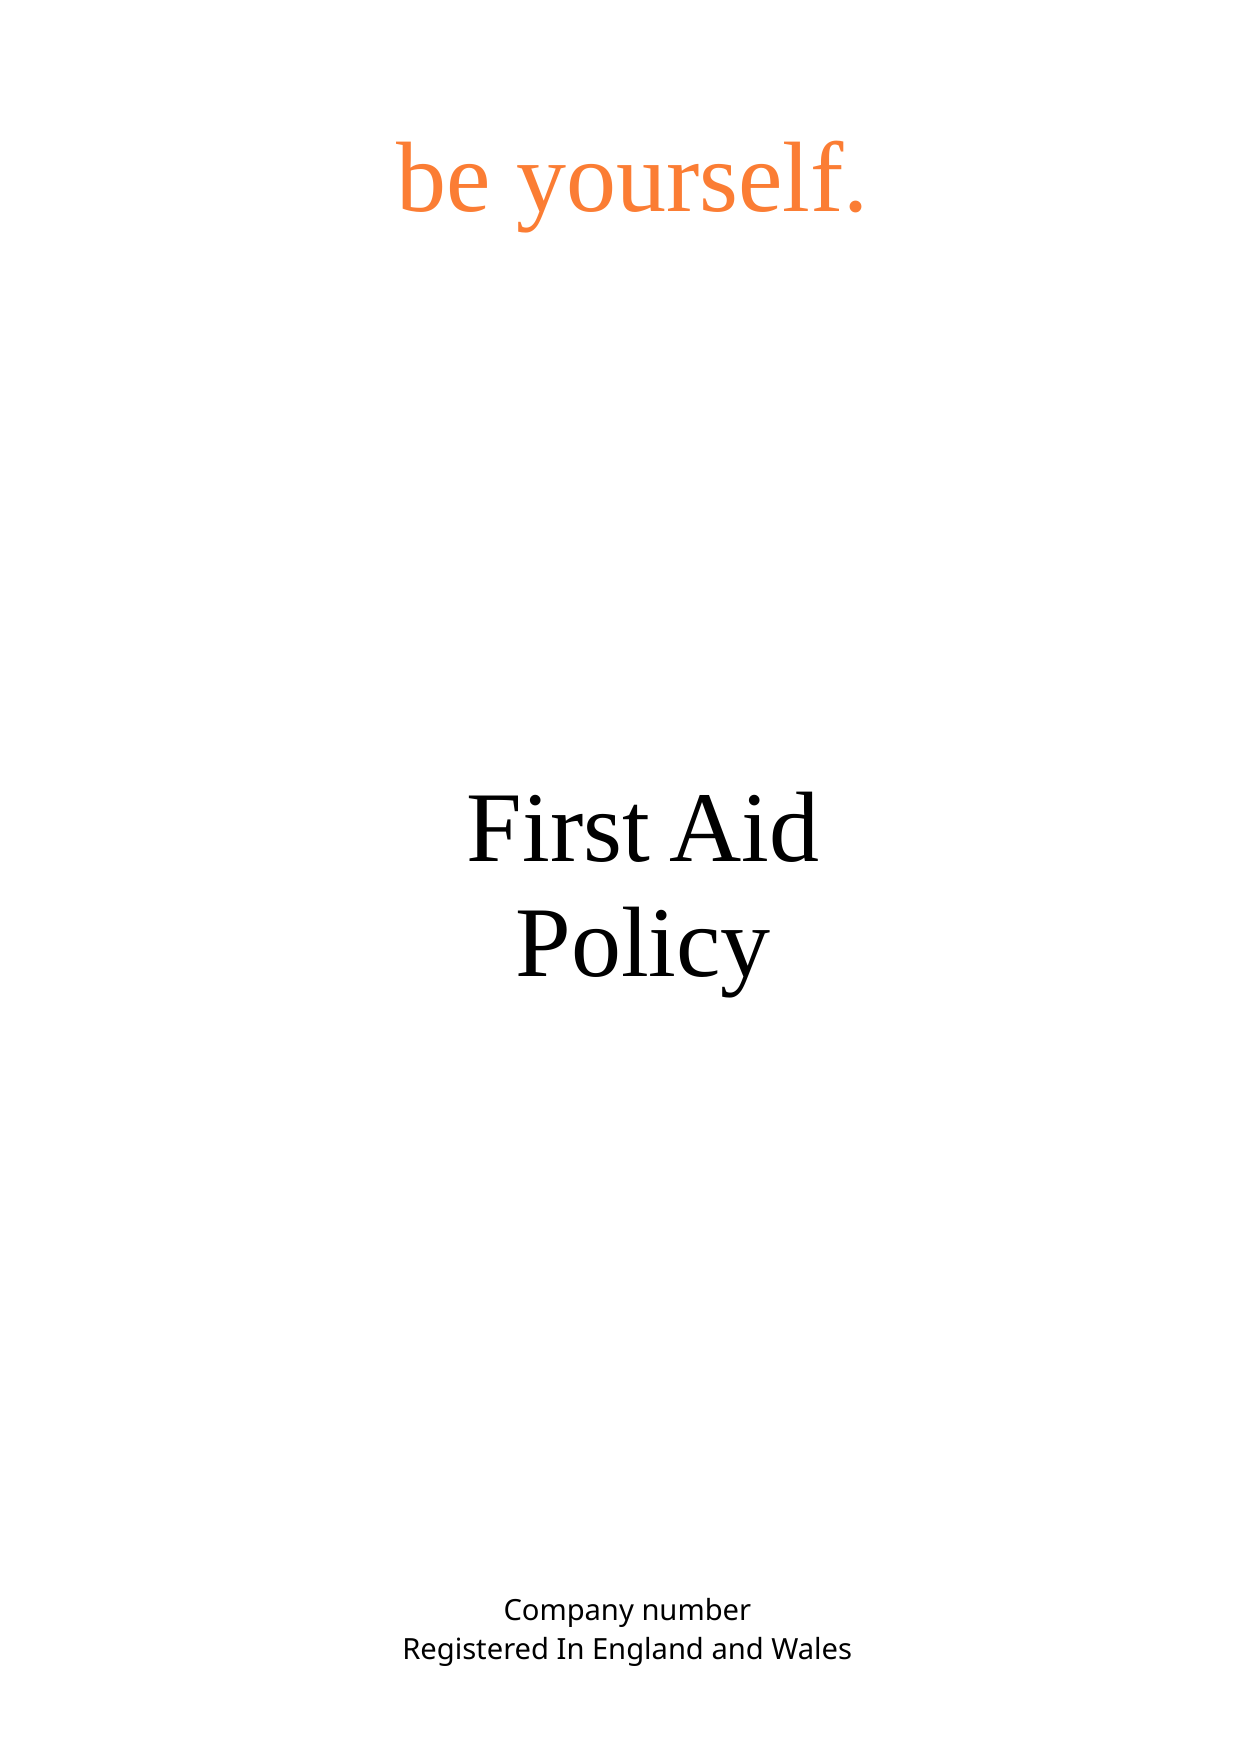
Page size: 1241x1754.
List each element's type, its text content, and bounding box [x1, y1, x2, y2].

text be yourself. [118, 118, 1122, 233]
